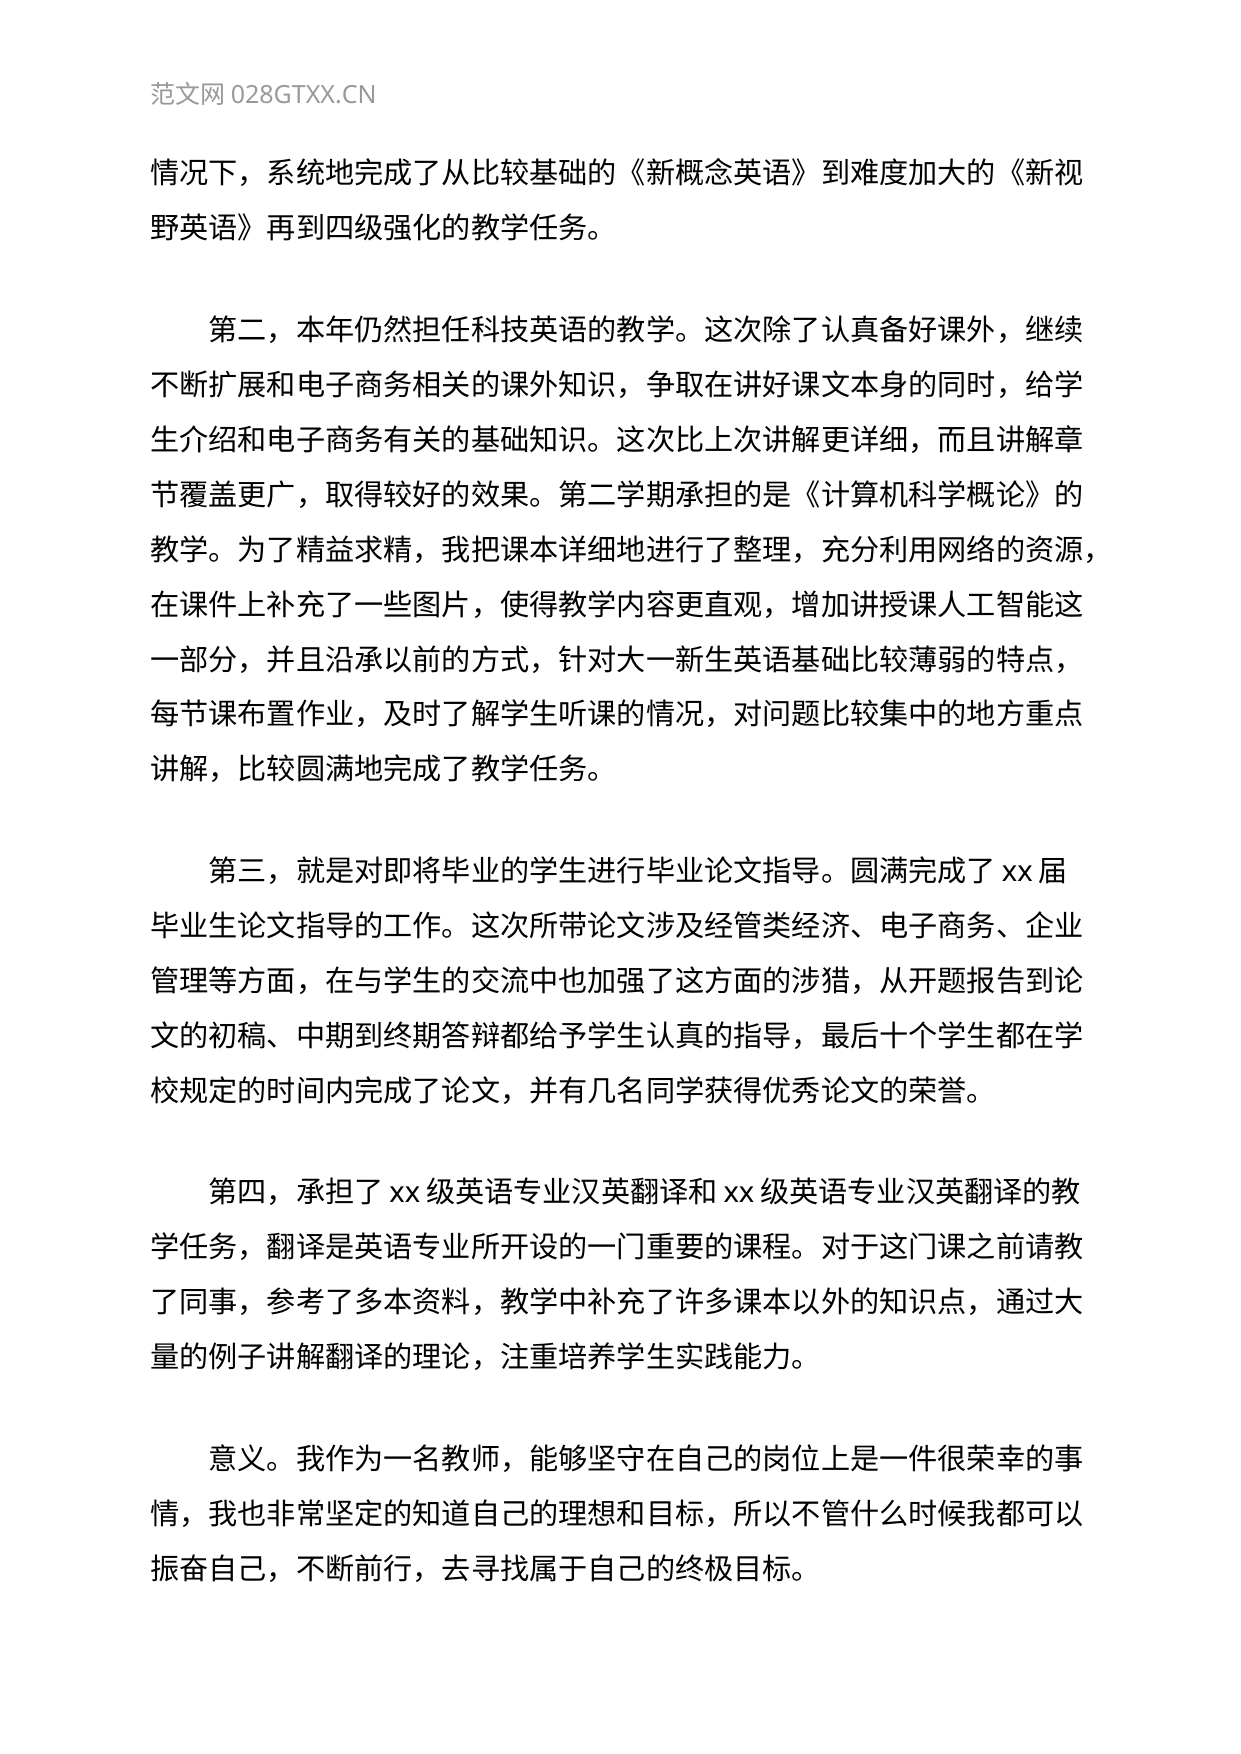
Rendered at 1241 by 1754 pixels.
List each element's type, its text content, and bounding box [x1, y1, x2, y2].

text 意义。我作为一名教师，能够坚守在自己的岗位上是一件很荣幸的事情，我也非常坚定的知道自己的理想和目标，所以不管什么时候我都可以振奋自己，不断前行，去寻找属于自己的终极目标。 [150, 1436, 1090, 1588]
text 第四，承担了xx级英语专业汉英翻译和xx级英语专业汉英翻译的教学任务，翻译是英语专业所开设的一门重要的课程。对于这门课之前请教了同事，参考了多本资料，教学中补充了许多课本以外的知识点，通过大量的例子讲解翻译的理论，注重培养学生实践能力。 [150, 1169, 1090, 1376]
text 第三，就是对即将毕业的学生进行毕业论文指导。圆满完成了xx届毕业生论文指导的工作。这次所带论文涉及经管类经济、电子商务、企业管理等方面，在与学生的交流中也加强了这方面的涉猎，从开题报告到论文的初稿、中期到终期答辩都给予学生认真的指导，最后十个学生都在学校规定的时间内完成了论文，并有几名同学获得优秀论文的荣誉。 [150, 848, 1090, 1109]
text 第二，本年仍然担任科技英语的教学。这次除了认真备好课外，继续不断扩展和电子商务相关的课外知识，争取在讲好课文本身的同时，给学生介绍和电子商务有关的基础知识。这次比上次讲解更详细，而且讲解章节覆盖更广，取得较好的效果。第二学期承担的是《计算机科学概论》的教学。为了精益求精，我把课本详细地进行了整理，充分利用网络的资源，在课件上补充了一些图片，使得教学内容更直观，增加讲授课人工智能这一部分，并且沿承以前的方式，针对大一新生英语基础比较薄弱的特点，每节课布置作业，及时了解学生听课的情况，对问题比较集中的地方重点讲解，比较圆满地完成了教学任务。 [150, 307, 1090, 788]
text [150, 150, 1090, 247]
